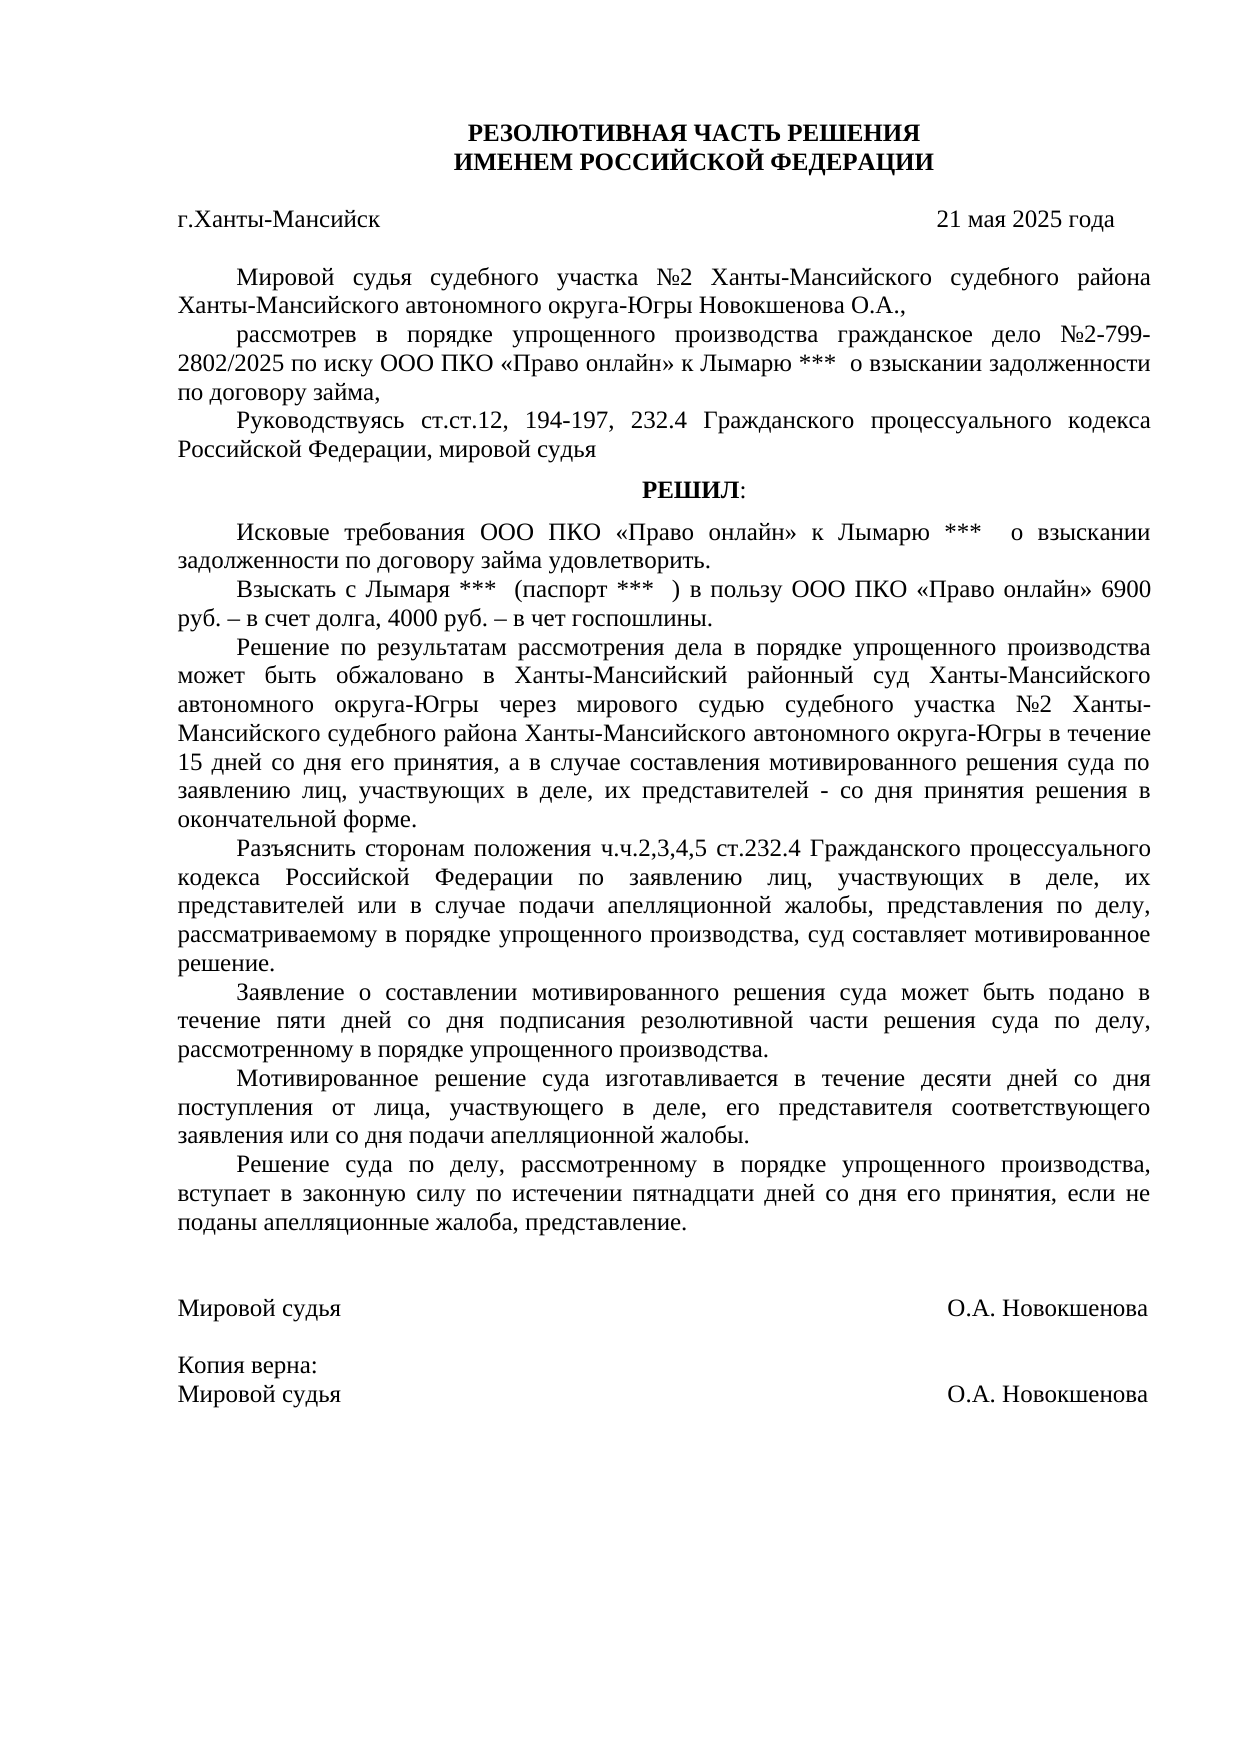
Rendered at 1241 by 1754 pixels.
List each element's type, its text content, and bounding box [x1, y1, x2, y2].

text Взыскать с Лымаря *** (паспорт *** ) в пользу ООО ПКО «Право онлайн» 6900 руб. – в счет долга, 4000 руб. – в чет госпошлины. [177, 574, 1152, 632]
text Решение суда по делу, рассмотренному в порядке упрощенного производства, вступает в законную силу по истечении пятнадцати дней со дня его принятия, если не поданы апелляционные жалоба, представление. [177, 1149, 1152, 1236]
text Мировой судья судебного участка №2 Ханты-Мансийского судебного района Ханты-Мансийского автономного округа-Югры Новокшенова О.А., [177, 262, 1152, 319]
text рассмотрев в порядке упрощенного производства гражданское дело №2-799-2802/2025 по иску ООО ПКО «Право онлайн» к Лымарю *** о взыскании задолженности по договору займа, [177, 319, 1152, 406]
text Копия верна: [177, 1351, 1152, 1379]
text Мотивированное решение суда изготавливается в течение десяти дней со дня поступления от лица, участвующего в деле, его представителя соответствующего заявления или со дня подачи апелляционной жалобы. [177, 1063, 1152, 1149]
text Мировой судья О.А. Новокшенова [177, 1379, 1152, 1408]
text Мировой судья О.А. Новокшенова [177, 1293, 1152, 1322]
text г.Ханты-Мансийск 21 мая 2025 года [177, 204, 1152, 233]
text Руководствуясь ст.ст.12, 194-197, 232.4 Гражданского процессуального кодекса Российской Федерации, мировой судья [177, 406, 1152, 463]
text Исковые требования ООО ПКО «Право онлайн» к Лымарю *** о взыскании задолженности по договору займа удовлетворить. [177, 517, 1152, 574]
text РЕЗОЛЮТИВНАЯ ЧАСТЬ РЕШЕНИЯ [177, 118, 1152, 147]
text РЕШИЛ: [177, 476, 1152, 504]
text Разъяснить сторонам положения ч.ч.2,3,4,5 ст.232.4 Гражданского процессуального кодекса Российской Федерации по заявлению лиц, участвующих в деле, их представителей или в случае подачи апелляционной жалобы, представления по делу, рассматриваемому в порядке упрощенного производства, суд составляет мотивированное решение. [177, 833, 1152, 977]
text Заявление о составлении мотивированного решения суда может быть подано в течение пяти дней со дня подписания резолютивной части решения суда по делу, рассмотренному в порядке упрощенного производства. [177, 977, 1152, 1063]
text ИМЕНЕМ РОССИЙСКОЙ ФЕДЕРАЦИИ [177, 147, 1152, 176]
text Решение по результатам рассмотрения дела в порядке упрощенного производства может быть обжаловано в Ханты-Мансийский районный суд Ханты-Мансийского автономного округа-Югры через мирового судью судебного участка №2 Ханты-Мансийского судебного района Ханты-Мансийского автономного округа-Югры в течение 15 дней со дня его принятия, а в случае составления мотивированного решения суда по заявлению лиц, участвующих в деле, их представителей - со дня принятия решения в окончательной форме. [177, 632, 1152, 833]
